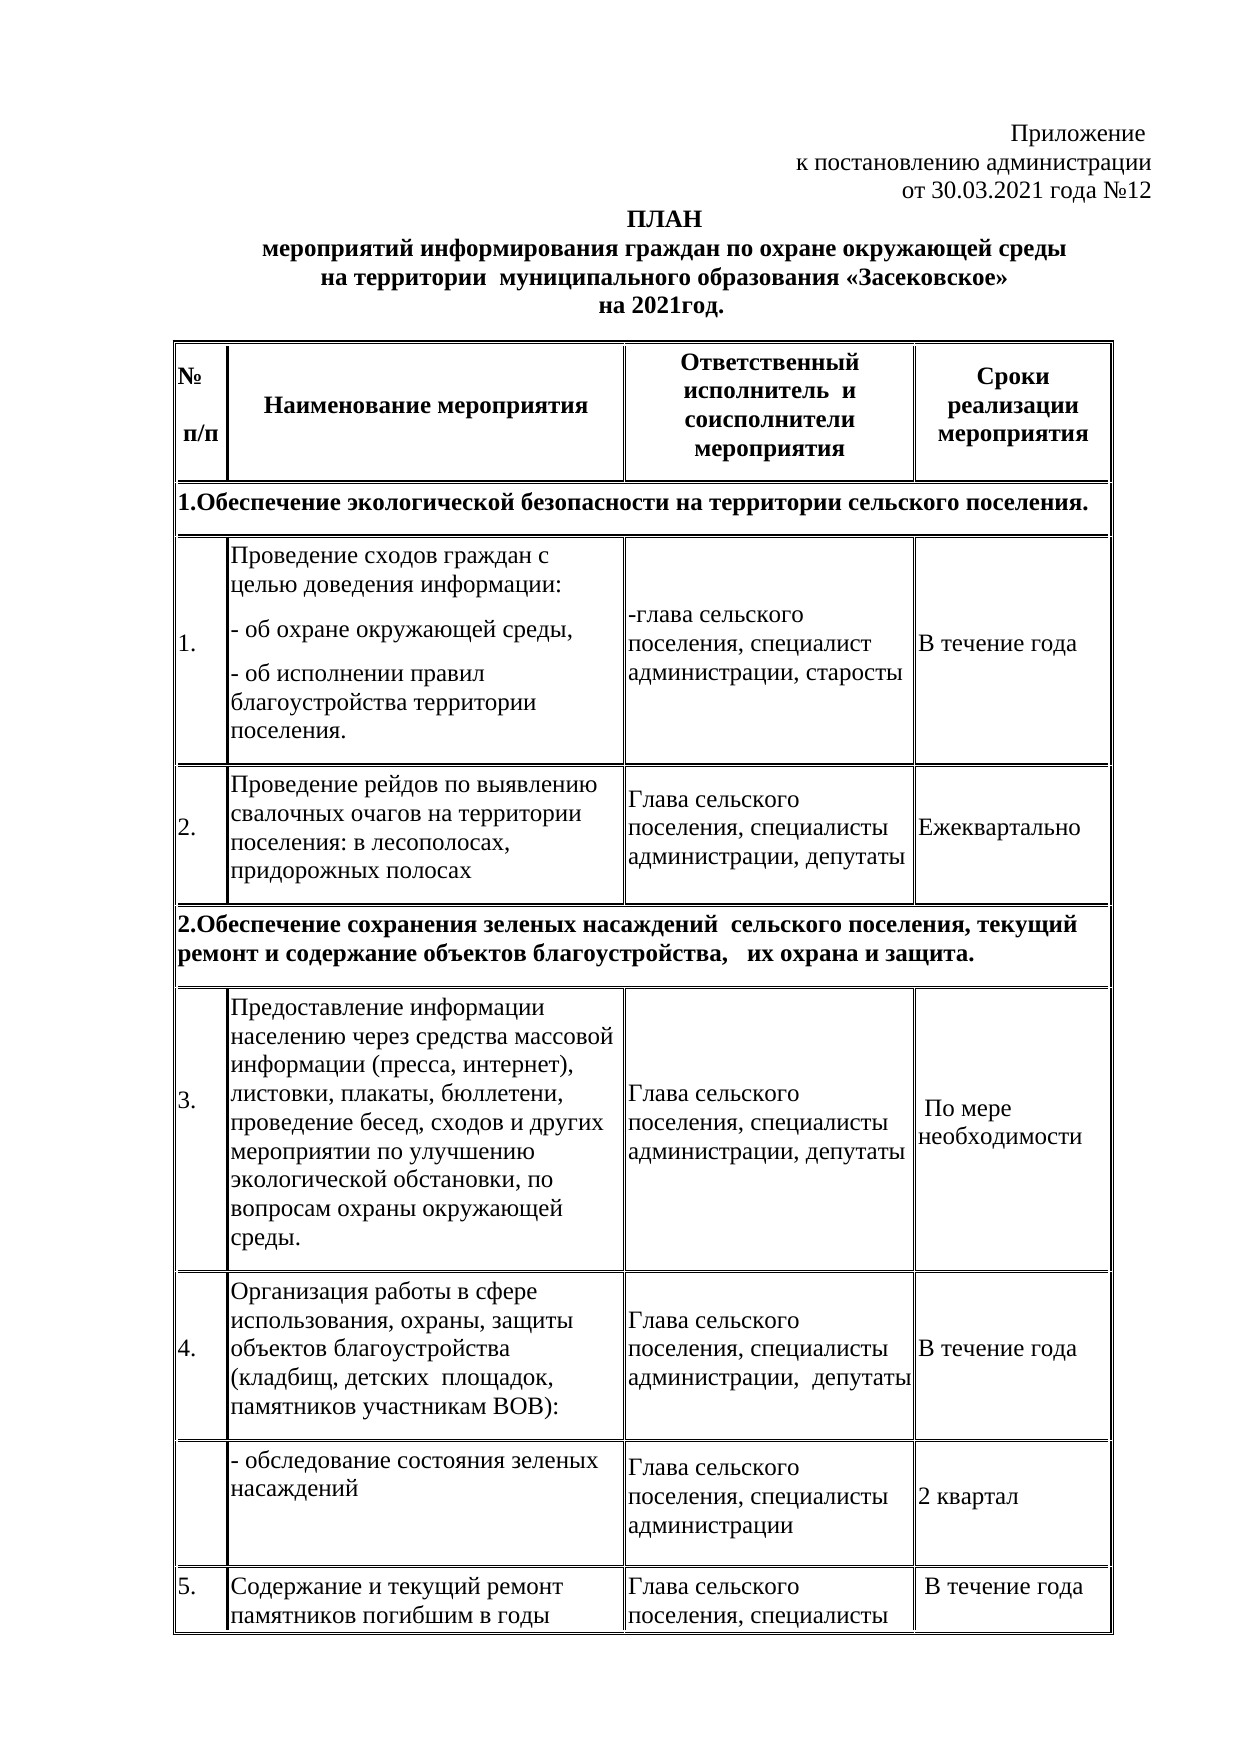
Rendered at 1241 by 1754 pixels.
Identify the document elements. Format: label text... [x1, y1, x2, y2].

table_cell 3. [174, 986, 227, 1269]
table_cell Организация работы в сфере использования, охраны, защиты объектов благоустройства (кладбищ, детских площадок, памятников участникам ВОВ): [229, 1273, 623, 1438]
table_cell Предоставление информации населению через средства массовой информации (пресса, интернет), листовки, плакаты, бюллетени, проведение бесед, сходов и других мероприятии по улучшению экологической обстановки, по вопросам охраны окружающей среды. [229, 989, 623, 1269]
table_cell По мере необходимости [915, 986, 1112, 1269]
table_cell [227, 1568, 625, 1632]
table_header № п/п [176, 344, 227, 480]
table_cell Проведение сходов граждан с целью доведения информации: - об охране окружающей среды, - об исполнении правил благоустройства территории поселения. [229, 538, 623, 763]
table_header Сроки реализации мероприятия [915, 344, 1110, 480]
table_cell 2 квартал [916, 1439, 1111, 1565]
table_cell Глава сельского поселения, специалисты администрации, депутаты [626, 767, 913, 903]
table_cell - обследование состояния зеленых насаждений [229, 1442, 623, 1565]
table_header Наименование мероприятия [227, 344, 625, 480]
table_cell 1. [176, 534, 226, 763]
table_cell Глава сельского поселения, специалисты администрации, депутаты [626, 989, 913, 1269]
table_cell Глава сельского поселения, специалисты администрации, депутаты [626, 1273, 913, 1438]
table_cell 2.Обеспечение сохранения зеленых насаждений сельского поселения, текущий ремонт и содержание объектов благоустройства, их охрана и защита. [176, 903, 1111, 986]
table_cell 5. [174, 1565, 227, 1632]
table_cell -глава сельского поселения, специалист администрации, старосты [626, 538, 913, 763]
table_cell Проведение рейдов по выявлению свалочных очагов на территории поселения: в лесополосах, придорожных полосах [229, 767, 623, 903]
text ПЛАН мероприятий информирования граждан по охране окружающей среды на территории муниципального образования «Засековское» на 2021год. [177, 204, 1152, 319]
table_cell В течение года [916, 1270, 1111, 1438]
table_cell 4. [176, 1270, 226, 1438]
table_cell В течение года [916, 534, 1111, 763]
table_cell В течение года [915, 1565, 1112, 1632]
table_cell Ежеквартально [916, 763, 1111, 903]
table_cell 2. [176, 763, 226, 903]
table_cell Глава сельского поселения, специалисты администрации [626, 1442, 913, 1565]
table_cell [625, 1568, 915, 1632]
table_cell [176, 1439, 226, 1565]
table_cell 1.Обеспечение экологической безопасности на территории сельского поселения. [176, 480, 1111, 534]
table_header Ответственный исполнитель и соисполнители мероприятия [625, 344, 915, 480]
text Приложение к постановлению администрации от 30.03.2021 года №12 [177, 118, 1152, 204]
